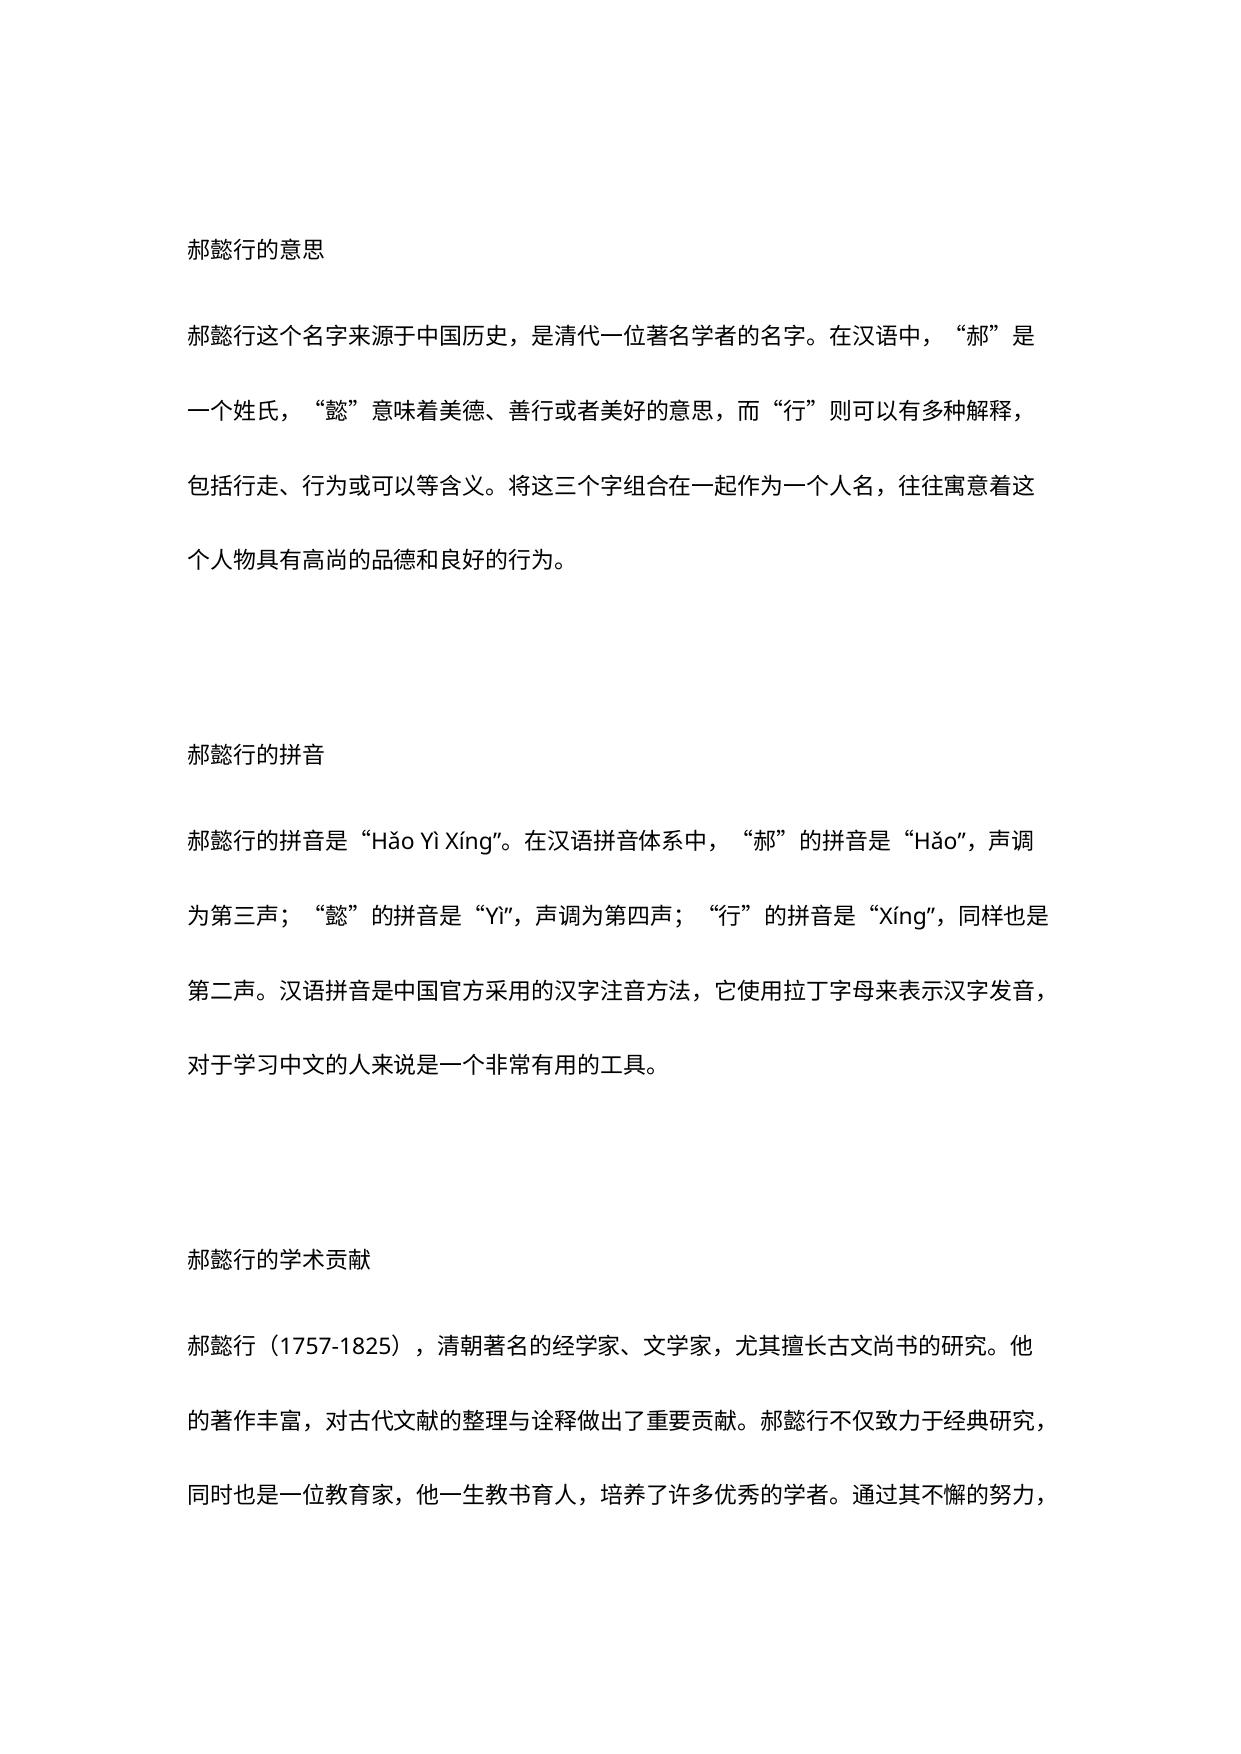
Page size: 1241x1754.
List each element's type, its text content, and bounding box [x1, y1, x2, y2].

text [187, 1312, 1053, 1527]
text 郝懿行的拼音 [187, 721, 1053, 786]
text 郝懿行的拼音是“Hǎo Yì Xíng”。在汉语拼音体系中，“郝”的拼音是“Hǎo”，声调为第三声；“懿”的拼音是“Yì”，声调为第四声；“行”的拼音是“Xíng”，同样也是第二声。汉语拼音是中国官方采用的汉字注音方法，它使用拉丁字母来表示汉字发音，对于学习中文的人来说是一个非常有用的工具。 [187, 807, 1053, 1096]
text 郝懿行的意思 [187, 216, 1053, 281]
text 郝懿行的学术贡献 [187, 1226, 1053, 1291]
text 郝懿行这个名字来源于中国历史，是清代一位著名学者的名字。在汉语中，“郝”是一个姓氏，“懿”意味着美德、善行或者美好的意思，而“行”则可以有多种解释，包括行走、行为或可以等含义。将这三个字组合在一起作为一个人名，往往寓意着这个人物具有高尚的品德和良好的行为。 [187, 302, 1053, 591]
